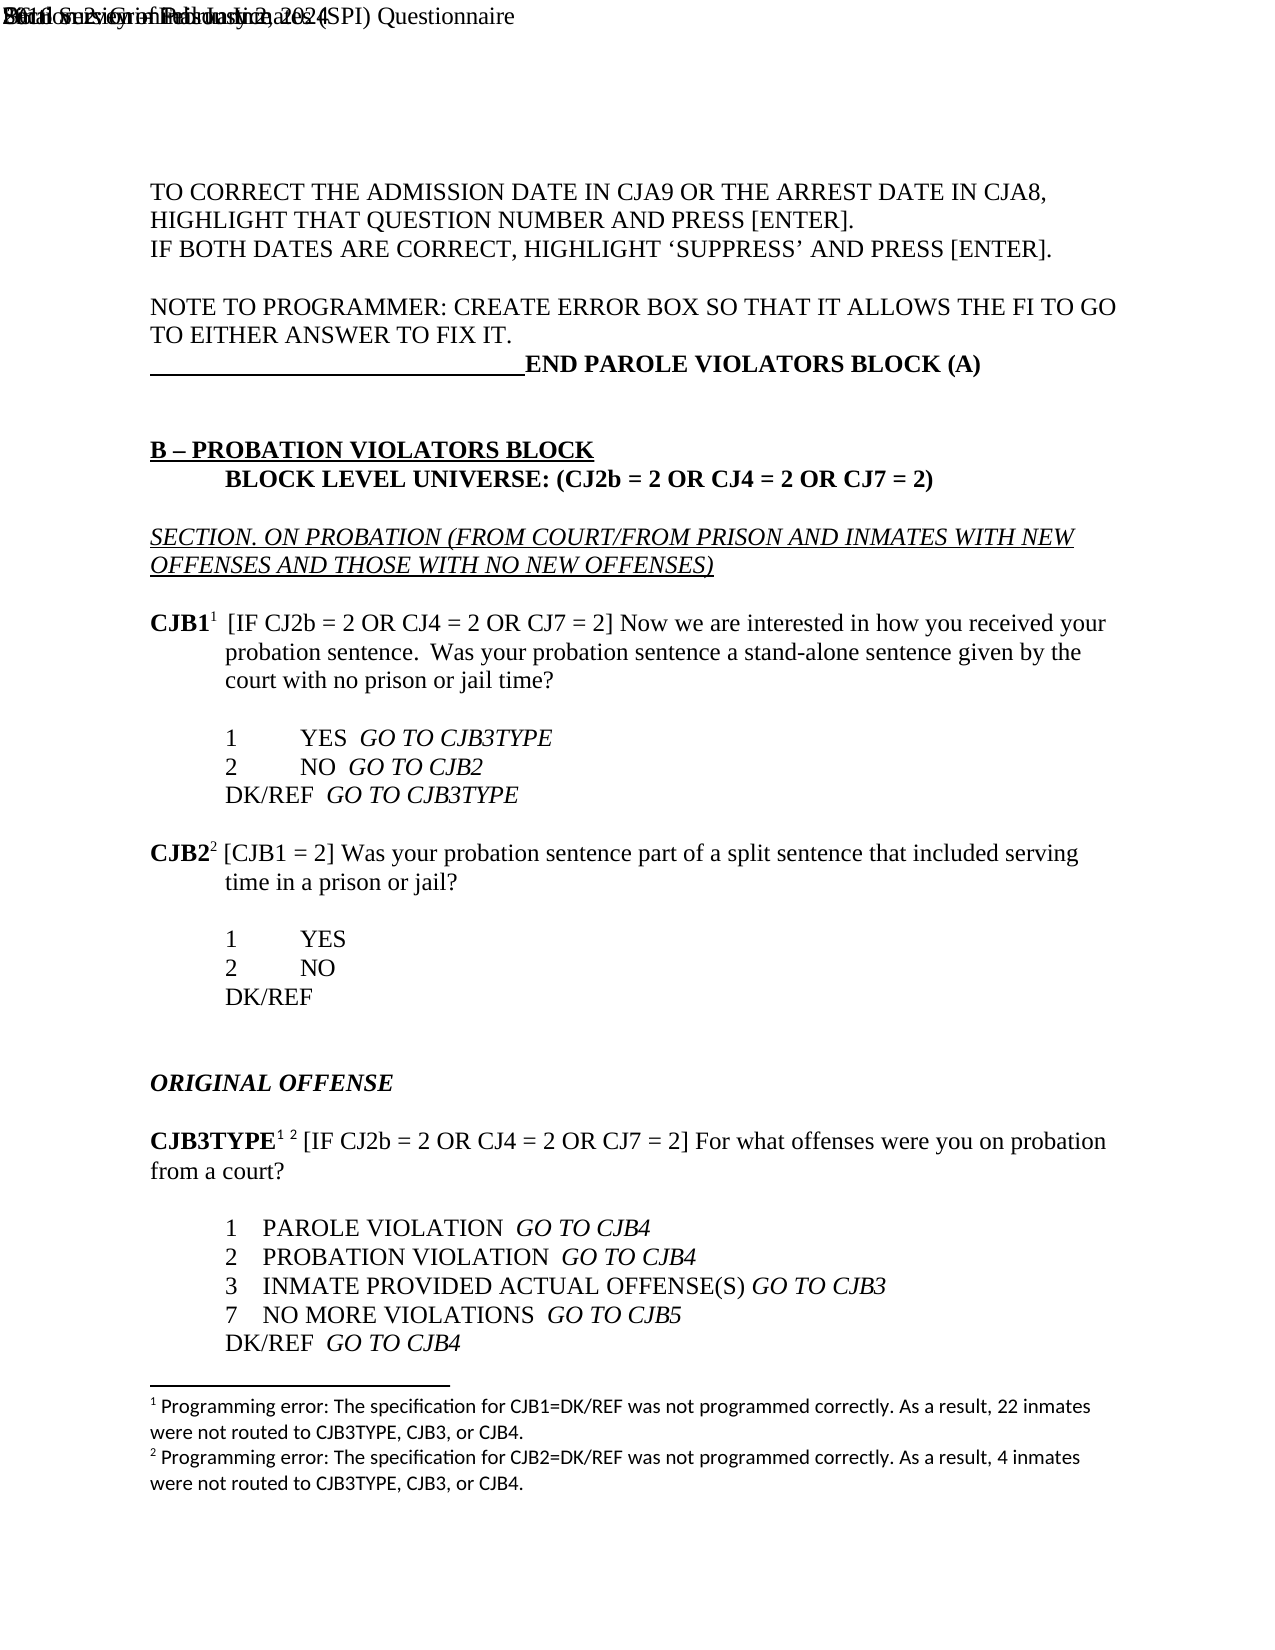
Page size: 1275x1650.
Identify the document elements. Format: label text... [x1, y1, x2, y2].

list NO [225, 953, 1139, 982]
text DK/REF GO TO CJB4 [225, 1328, 1139, 1357]
text IF BOTH DATES ARE CORRECT, HIGHLIGHT ‘SUPPRESS’ AND PRESS [ENTER]. [150, 234, 1139, 263]
text 2 Programming error: The specification for CJB2=DK/REF was not programmed correctly. As a result, 4 inmates were not routed to CJB3TYPE, CJB3, or CJB4. [150, 1444, 1090, 1495]
text 7 NO MORE VIOLATIONS GO TO CJB5 [225, 1300, 1139, 1328]
subtitle ORIGINAL OFFENSE [150, 1068, 1139, 1097]
list PAROLE VIOLATION GO TO CJB4 [225, 1213, 1139, 1242]
list NO GO TO CJB2 [225, 752, 1139, 781]
text END PAROLE VIOLATORS BLOCK (A) [150, 349, 1139, 378]
text NOTE TO PROGRAMMER: CREATE ERROR BOX SO THAT IT ALLOWS THE FI TO GO TO EITHER ANSWER TO FIX IT. [150, 292, 1139, 349]
text CJB11 [IF CJ2b = 2 OR CJ4 = 2 OR CJ7 = 2] Now we are interested in how you received your probation sentence. Was your probation sentence a stand-alone sentence given by the court with no prison or jail time? [150, 608, 1122, 694]
text TO CORRECT THE ADMISSION DATE IN CJA9 OR THE ARREST DATE IN CJA8, HIGHLIGHT THAT QUESTION NUMBER AND PRESS [ENTER]. [150, 177, 1139, 234]
text DK/REF GO TO CJB3TYPE [225, 781, 1139, 809]
subtitle BLOCK LEVEL UNIVERSE: (CJ2b = 2 OR CJ4 = 2 OR CJ7 = 2) [225, 464, 1139, 493]
text CJB3TYPE1 2 [IF CJ2b = 2 OR CJ4 = 2 OR CJ7 = 2] For what offenses were you on probation from a court? [150, 1126, 1139, 1185]
list YES GO TO CJB3TYPE [225, 723, 1139, 752]
list PROBATION VIOLATION GO TO CJB4 [225, 1242, 1139, 1271]
list YES [225, 924, 1139, 953]
text SECTION. ON PROBATION (FROM COURT/FROM PRISON AND INMATES WITH NEW OFFENSES AND THOSE WITH NO NEW OFFENSES) [150, 522, 1139, 579]
text B – PROBATION VIOLATORS BLOCK [150, 435, 1139, 464]
list INMATE PROVIDED ACTUAL OFFENSE(S) GO TO CJB3 [225, 1271, 1139, 1300]
text 1 Programming error: The specification for CJB1=DK/REF was not programmed correctly. As a result, 22 inmates were not routed to CJB3TYPE, CJB3, or CJB4. [150, 1393, 1122, 1444]
text DK/REF [225, 982, 1139, 1011]
text CJB22 [CJB1 = 2] Was your probation sentence part of a split sentence that included serving time in a prison or jail? [150, 838, 1090, 896]
